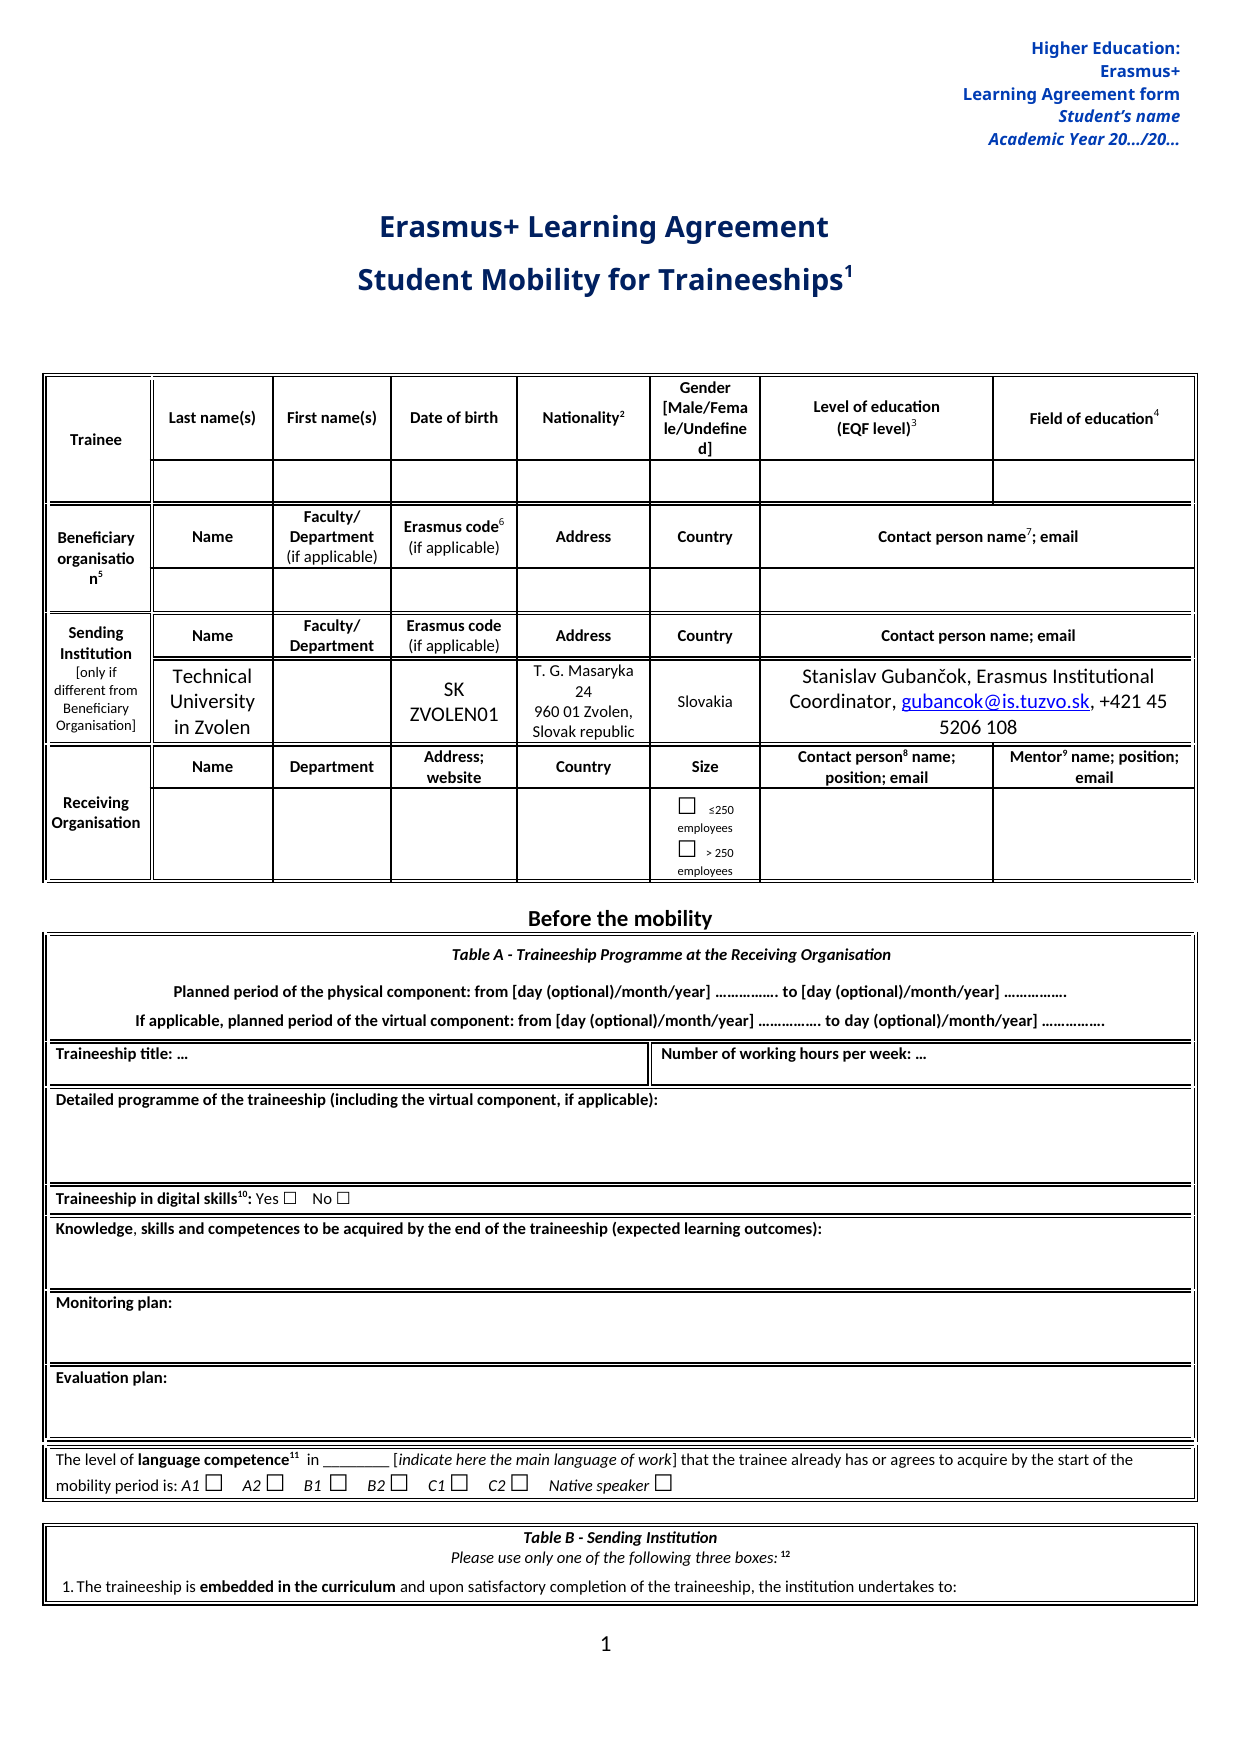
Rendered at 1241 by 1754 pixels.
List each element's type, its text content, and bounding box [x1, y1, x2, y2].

table_cell Traineeship in digital skills: Yes ☐ No ☐ [44, 1182, 1196, 1213]
table_cell Slovakia [651, 661, 759, 742]
table_cell Sending Institution [only if different from Beneficiary Organisation] [47, 611, 150, 742]
table_cell T. G. Masaryka 24 960 01 Zvolen, Slovak republic [518, 661, 649, 742]
table_header Nationality [518, 377, 649, 458]
table_cell [44, 932, 147, 973]
table_cell [994, 461, 1194, 501]
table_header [47, 1527, 1194, 1601]
table_cell Detailed programme of the traineeship (including the virtual component, if applicable): [44, 1084, 1196, 1182]
table_cell Mentor name; position; email [994, 742, 1196, 787]
table_cell Country [518, 747, 649, 787]
table_cell [761, 461, 992, 501]
table_cell Number of working hours per week: … [650, 1039, 1196, 1084]
table_cell Evaluation plan: [44, 1362, 1196, 1437]
table_cell [44, 1437, 147, 1444]
table_cell [274, 661, 390, 742]
table_cell Contact person name; email [761, 611, 1196, 656]
table_header Level of education (EQF level) [761, 377, 992, 458]
table_cell [392, 461, 516, 501]
table_cell Knowledge, skills and competences to be acquired by the end of the traineeship (expected learning outcomes): [44, 1213, 1196, 1288]
table_cell Beneficiary organisation [44, 501, 152, 611]
table_cell Before the mobility [44, 879, 1196, 932]
text Student Mobility for Traineeships [15, 259, 1196, 299]
table_cell [1065, 1437, 1196, 1444]
table_cell Address; website [392, 747, 516, 787]
text Erasmus+ Learning Agreement [15, 207, 1193, 246]
table_cell Country [651, 615, 759, 656]
table_header Last name(s) [152, 377, 272, 458]
table_cell Size [651, 747, 759, 787]
table_cell The level of language competence in ________ [indicate here the main language of work] that the trainee already has or agrees to acquire by the start of the mobility period is: A1 A2 B1 B2 C1 C2 Native speaker [44, 1445, 1196, 1498]
table_cell Contact person name; email [761, 501, 1196, 567]
table_cell Erasmus code (if applicable) [392, 615, 516, 656]
table_cell Technical University in Zvolen [154, 661, 272, 742]
table_cell [274, 461, 390, 501]
table_cell [994, 789, 1194, 878]
table_cell [518, 569, 649, 611]
table_cell [651, 569, 759, 611]
table_header Trainee [44, 374, 152, 501]
table_cell [761, 569, 1194, 611]
table_cell Faculty/ Department [274, 615, 390, 656]
table_header Gender [Male/Female/Undefined] [651, 377, 759, 458]
table_cell Traineeship title: … [44, 1039, 650, 1084]
table_cell SK ZVOLEN01 [392, 661, 516, 742]
table_cell Erasmus code (if applicable) [392, 506, 516, 567]
table_cell [518, 461, 649, 501]
table_cell Department [274, 747, 390, 787]
table_cell Address [518, 506, 649, 567]
table_header Date of birth [392, 377, 516, 458]
table_cell [518, 789, 649, 878]
table_header Field of education [994, 377, 1194, 458]
table_cell Country [651, 506, 759, 567]
table_cell Name [154, 506, 272, 567]
table_cell Monitoring plan: [44, 1288, 1196, 1362]
table_cell [651, 461, 759, 501]
table_header First name(s) [274, 377, 390, 458]
table_cell Name [154, 747, 272, 787]
table_cell Table A - Traineeship Programme at the Receiving Organisation [147, 932, 1196, 973]
table_cell [392, 569, 516, 611]
table_cell [274, 569, 390, 611]
table_cell [392, 789, 516, 878]
table_cell [154, 461, 272, 501]
table_cell [274, 789, 390, 878]
table_cell Faculty/ Department (if applicable) [274, 506, 390, 567]
table_cell [154, 789, 272, 878]
table_cell Receiving Organisation [44, 742, 152, 878]
table_cell Name [154, 615, 272, 656]
table_cell [154, 569, 272, 611]
table_cell Stanislav Gubančok, Erasmus Institutional Coordinator, gubancok@is.tuzvo.sk, +421 45 5206 108 [761, 656, 1196, 742]
table_cell ≤250 employees > 250 employees [651, 789, 759, 878]
table_cell [761, 789, 992, 878]
table_cell Planned period of the physical component: from [day (optional)/month/year] ……………. to [day (optional)/month/year] ……………. If applicable, planned period of the virtual component: from [day (optional)/month/year] ……………. to day (optional)/month/year] ……………. [47, 973, 1194, 1039]
table_cell Address [518, 615, 649, 656]
table_cell Contact person name; position; email [761, 747, 992, 787]
